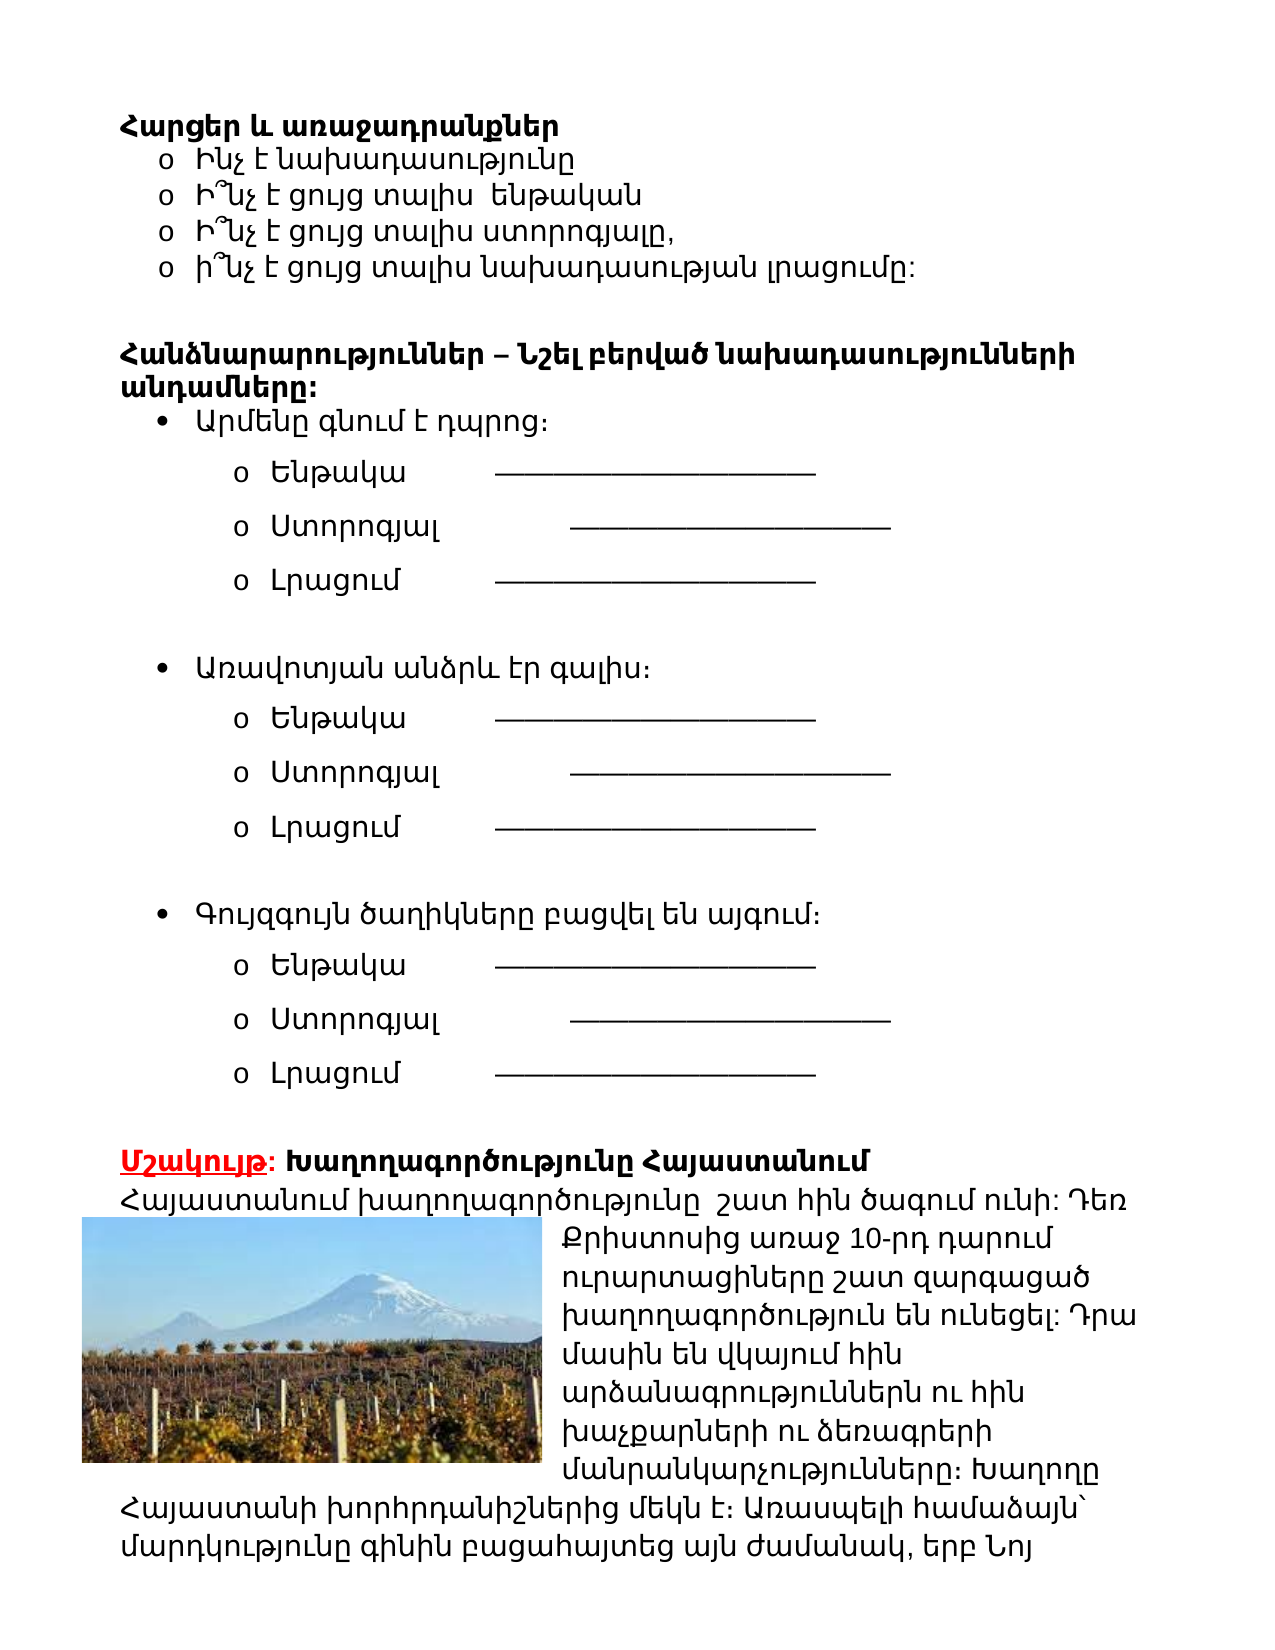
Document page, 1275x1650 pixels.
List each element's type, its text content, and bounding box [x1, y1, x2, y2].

list Ստորոգյալ ——————————— [232, 756, 1155, 792]
list Լրացում ——————————— [232, 810, 1155, 846]
list Ենթակա ——————————— [232, 455, 1155, 491]
list Ենթակա ——————————— [232, 948, 1155, 984]
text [120, 1183, 1155, 1563]
list Ի՞նչ է ցույց տալիս ստորոգյալը, [157, 214, 1155, 251]
list Լրացում ——————————— [232, 1056, 1155, 1092]
list Արմենը գնում է դպրոց։ [157, 404, 1155, 438]
list Ենթակա ——————————— [232, 701, 1155, 737]
text Հարցեր և առաջադրանքներ [120, 108, 1155, 142]
list Ինչ է նախադասությունը [157, 142, 1155, 178]
list Ի՞նչ է ցույց տալիս ենթական [157, 178, 1155, 214]
text Մշակույթ: Խաղողագործությունը Հայաստանում [267, 1144, 1155, 1178]
list Ստորոգյալ ——————————— [232, 509, 1155, 545]
list Ստորոգյալ ——————————— [232, 1002, 1155, 1038]
list Գույզգույն ծաղիկները բացվել են այգում։ [157, 897, 1155, 931]
list Լրացում ——————————— [232, 563, 1155, 599]
list ի՞նչ է ցույց տալիս նախադասության լրացումը: [157, 251, 1155, 287]
list Առավոտյան անձրև էր գալիս։ [157, 651, 1155, 684]
text Հանձնարարություններ – Նշել բերված նախադասությունների անդամները։ [120, 337, 1155, 404]
picture [81, 1217, 543, 1463]
